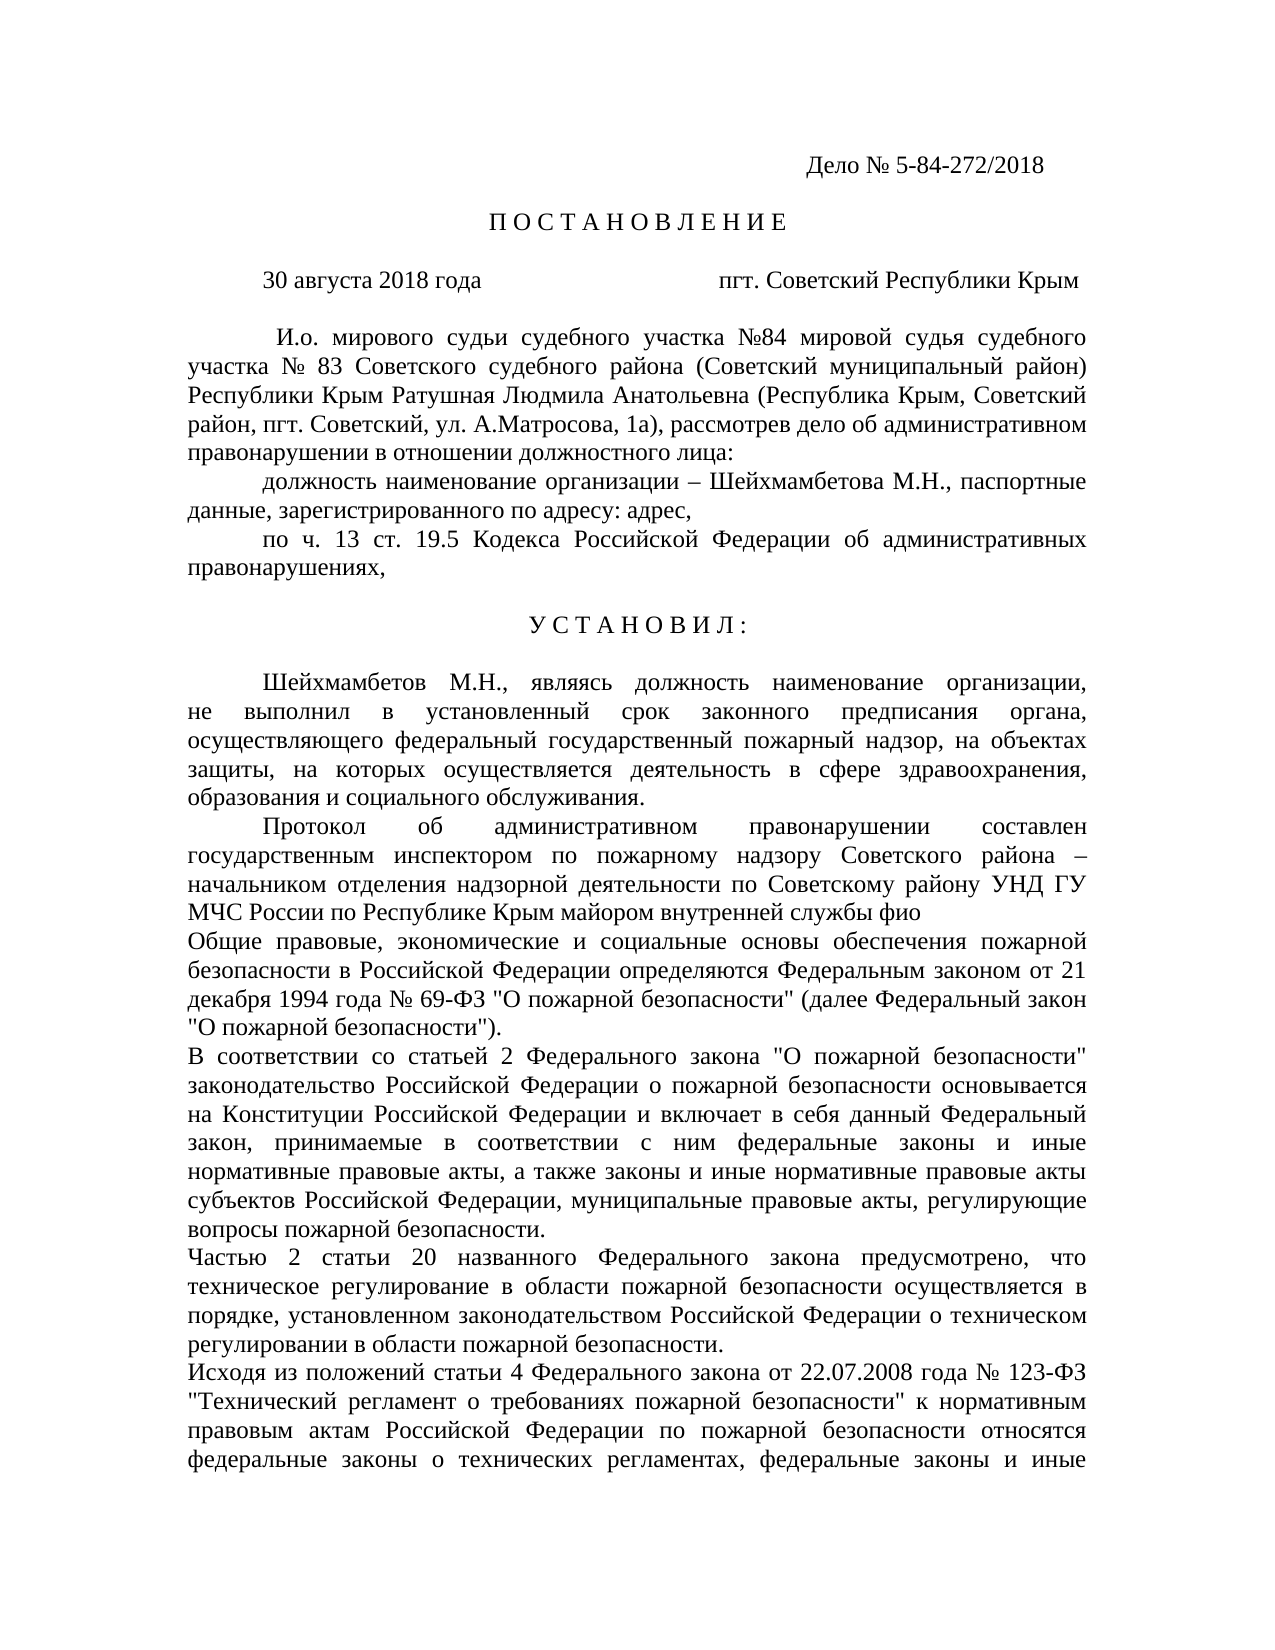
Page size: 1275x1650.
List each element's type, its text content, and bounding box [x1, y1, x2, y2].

text 30 августа 2018 года пгт. Советский Республики Крым [187, 265, 1087, 294]
text должность наименование организации – Шейхмамбетова М.Н., паспортные данные, зарегистрированного по адресу: адрес, [187, 466, 1087, 524]
text П О С Т А Н О В Л Е Н И Е [187, 207, 1087, 236]
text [187, 1357, 1087, 1472]
text Общие правовые, экономические и социальные основы обеспечения пожарной безопасности в Российской Федерации определяются Федеральным законом от 21 декабря 1994 года № 69-ФЗ "О пожарной безопасности" (далее Федеральный закон "О пожарной безопасности"). [187, 926, 1087, 1041]
text Шейхмамбетов М.Н., являясь должность наименование организации, не выполнил в установленный срок законного предписания органа, осуществляющего федеральный государственный пожарный надзор, на объектах защиты, на которых осуществляется деятельность в сфере здравоохранения, образования и социального обслуживания. [187, 667, 1087, 811]
text И.о. мирового судьи судебного участка №84 мировой судья судебного участка № 83 Советского судебного района (Советский муниципальный район) Республики Крым Ратушная Людмила Анатольевна (Республика Крым, Советский район, пгт. Советский, ул. А.Матросова, 1а), рассмотрев дело об административном правонарушении в отношении должностного лица: [187, 322, 1087, 466]
text В соответствии со статьей 2 Федерального закона "О пожарной безопасности" законодательство Российской Федерации о пожарной безопасности основывается на Конституции Российской Федерации и включает в себя данный Федеральный закон, принимаемые в соответствии с ним федеральные законы и иные нормативные правовые акты, а также законы и иные нормативные правовые акты субъектов Российской Федерации, муниципальные правовые акты, регулирующие вопросы пожарной безопасности. [187, 1041, 1087, 1242]
text Частью 2 статьи 20 названного Федерального закона предусмотрено, что техническое регулирование в области пожарной безопасности осуществляется в порядке, установленном законодательством Российской Федерации о техническом регулировании в области пожарной безопасности. [187, 1242, 1087, 1357]
text по ч. 13 ст. 19.5 Кодекса Российской Федерации об административных правонарушениях, [187, 524, 1087, 581]
text Дело № 5-84-272/2018 [187, 150, 1087, 179]
text У С Т А Н О В И Л : [187, 610, 1087, 639]
text Протокол об административном правонарушении составлен государственным инспектором по пожарному надзору Советского района – начальником отделения надзорной деятельности по Советскому району УНД ГУ МЧС России по Республике Крым майором внутренней службы фио [187, 811, 1087, 926]
